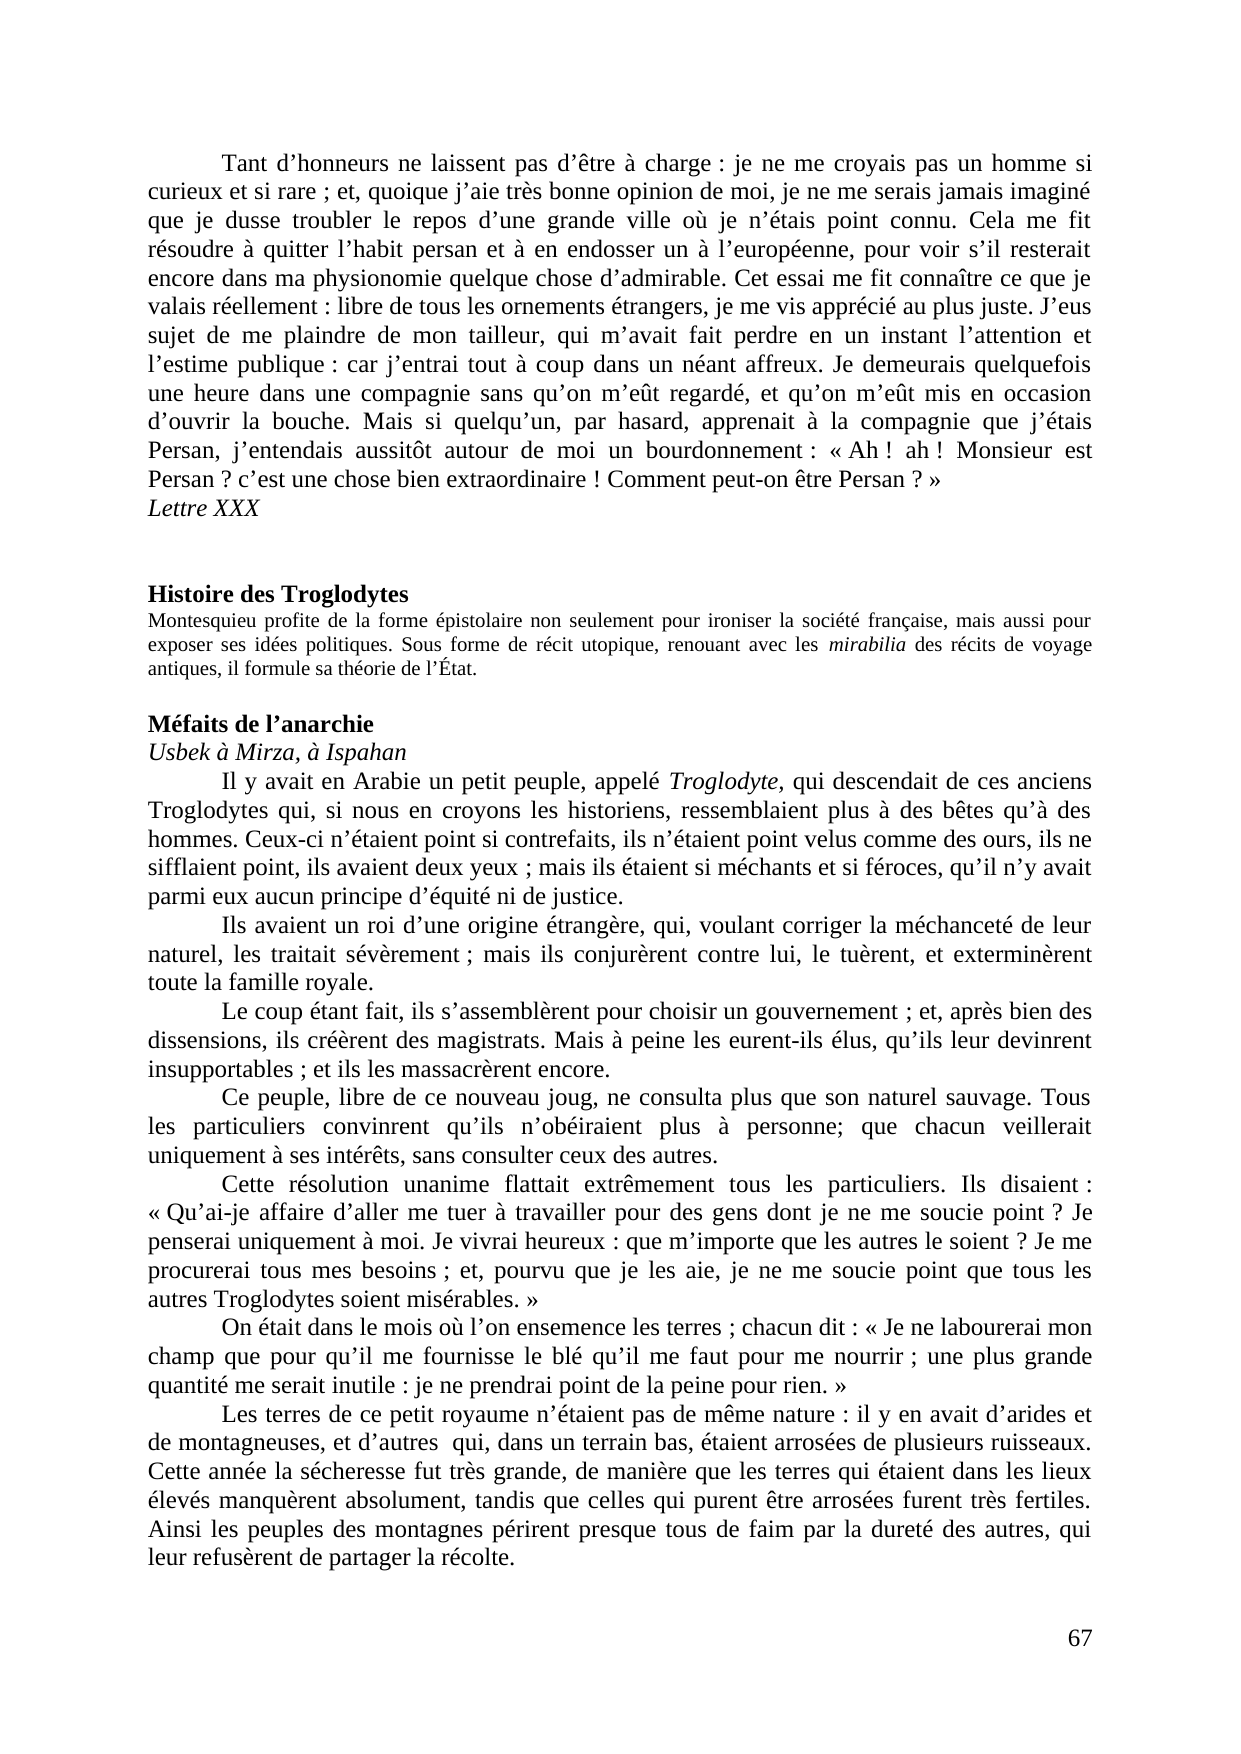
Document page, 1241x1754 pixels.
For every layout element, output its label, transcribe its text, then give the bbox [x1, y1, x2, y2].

text Cette résolution unanime flattait extrêmement tous les particuliers. Ils disaient : « Qu’ai-je affaire d’aller me tuer à travailler pour des gens dont je ne me soucie point ? Je penserai uniquement à moi. Je vivrai heureux : que m’importe que les autres le soient ? Je me procurerai tous mes besoins ; et, pourvu que je les aie, je ne me soucie point que tous les autres Troglodytes soient misérables. » [148, 1169, 1092, 1312]
text Histoire des Troglodytes [148, 579, 1092, 608]
text Les terres de ce petit royaume n’étaient pas de même nature : il y en avait d’arides et de montagneuses, et d’autres qui, dans un terrain bas, étaient arrosées de plusieurs ruisseaux. Cette année la sécheresse fut très grande, de manière que les terres qui étaient dans les lieux élevés manquèrent absolument, tandis que celles qui purent être arrosées furent très fertiles. Ainsi les peuples des montagnes périrent presque tous de faim par la dureté des autres, qui leur refusèrent de partager la récolte. [148, 1399, 1092, 1571]
text Le coup étant fait, ils s’assemblèrent pour choisir un gouvernement ; et, après bien des dissensions, ils créèrent des magistrats. Mais à peine les eurent-ils élus, qu’ils leur devinrent insupportables ; et ils les massacrèrent encore. [148, 996, 1092, 1082]
text Usbek à Mirza, à Ispahan [148, 737, 1092, 766]
text Il y avait en Arabie un petit peuple, appelé Troglodyte, qui descendait de ces anciens Troglodytes qui, si nous en croyons les historiens, ressemblaient plus à des bêtes qu’à des hommes. Ceux-ci n’étaient point si contrefaits, ils n’étaient point velus comme des ours, ils ne sifflaient point, ils avaient deux yeux ; mais ils étaient si méchants et si féroces, qu’il n’y avait parmi eux aucun principe d’équité ni de justice. [148, 766, 1092, 910]
text Ce peuple, libre de ce nouveau joug, ne consulta plus que son naturel sauvage. Tous les particuliers convinrent qu’ils n’obéiraient plus à personne; que chacun veillerait uniquement à ses intérêts, sans consulter ceux des autres. [148, 1082, 1092, 1169]
text Tant d’honneurs ne laissent pas d’être à charge : je ne me croyais pas un homme si curieux et si rare ; et, quoique j’aie très bonne opinion de moi, je ne me serais jamais imaginé que je dusse troubler le repos d’une grande ville où je n’étais point connu. Cela me fit résoudre à quitter l’habit persan et à en endosser un à l’européenne, pour voir s’il resterait encore dans ma physionomie quelque chose d’admirable. Cet essai me fit connaître ce que je valais réellement : libre de tous les ornements étrangers, je me vis apprécié au plus juste. J’eus sujet de me plaindre de mon tailleur, qui m’avait fait perdre en un instant l’attention et l’estime publique : car j’entrai tout à coup dans un néant affreux. Je demeurais quelquefois une heure dans une compagnie sans qu’on m’eût regardé, et qu’on m’eût mis en occasion d’ouvrir la bouche. Mais si quelqu’un, par hasard, apprenait à la compagnie que j’étais Persan, j’entendais aussitôt autour de moi un bourdonnement : « Ah ! ah ! Monsieur est Persan ? c’est une chose bien extraordinaire ! Comment peut-on être Persan ? » [148, 148, 1092, 493]
text Lettre XXX [148, 493, 1092, 521]
text Montesquieu profite de la forme épistolaire non seulement pour ironiser la société française, mais aussi pour exposer ses idées politiques. Sous forme de récit utopique, renouant avec les mirabilia des récits de voyage antiques, il formule sa théorie de l’État. [148, 608, 1092, 680]
text Méfaits de l’anarchie [148, 709, 1092, 737]
text On était dans le mois où l’on ensemence les terres ; chacun dit : « Je ne labourerai mon champ que pour qu’il me fournisse le blé qu’il me faut pour me nourrir ; une plus grande quantité me serait inutile : je ne prendrai point de la peine pour rien. » [148, 1312, 1092, 1399]
text Ils avaient un roi d’une origine étrangère, qui, voulant corriger la méchanceté de leur naturel, les traitait sévèrement ; mais ils conjurèrent contre lui, le tuèrent, et exterminèrent toute la famille royale. [148, 910, 1092, 996]
